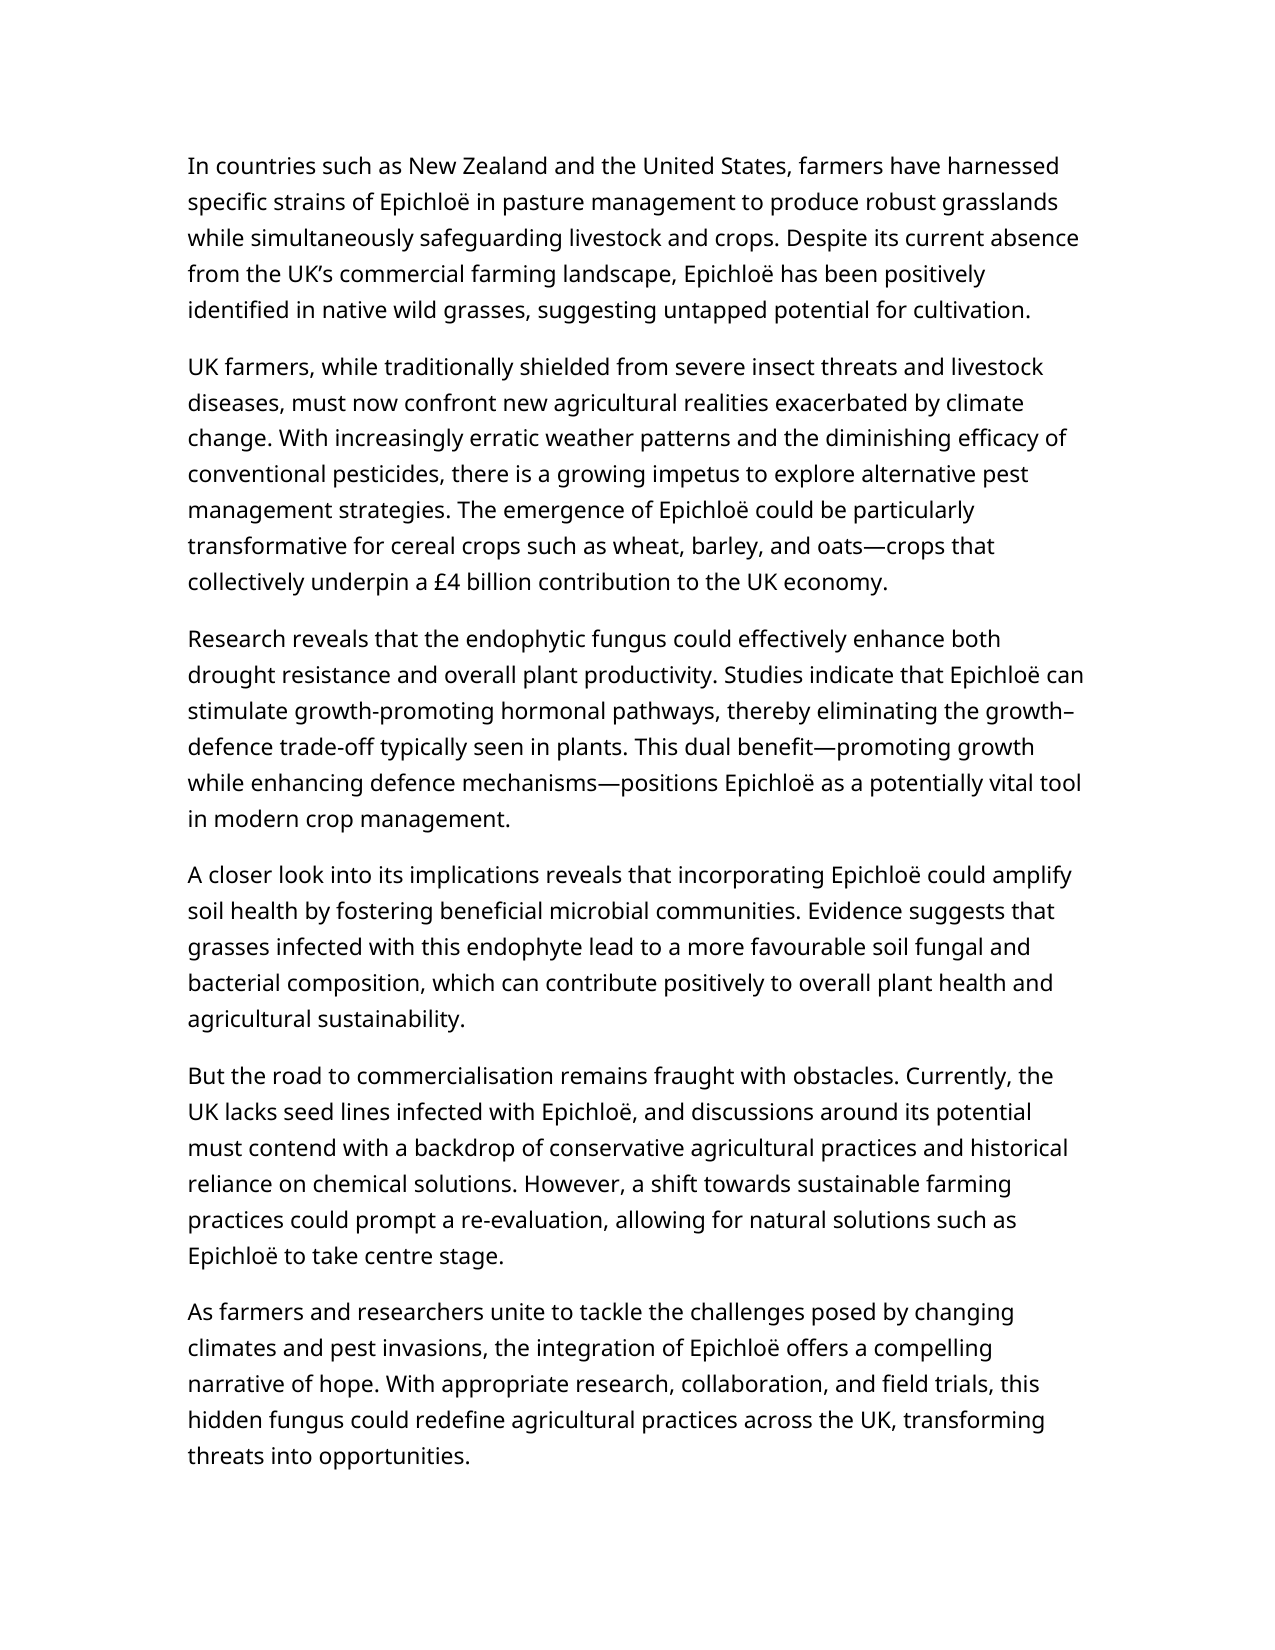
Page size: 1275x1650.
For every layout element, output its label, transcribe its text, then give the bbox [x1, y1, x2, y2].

text In countries such as New Zealand and the United States, farmers have harnessed specific strains of Epichloë in pasture management to produce robust grasslands while simultaneously safeguarding livestock and crops. Despite its current absence from the UK’s commercial farming landscape, Epichloë has been positively identified in native wild grasses, suggesting untapped potential for cultivation. [187, 150, 1087, 325]
text But the road to commercialisation remains fraught with obstacles. Currently, the UK lacks seed lines infected with Epichloë, and discussions around its potential must contend with a backdrop of conservative agricultural practices and historical reliance on chemical solutions. However, a shift towards sustainable farming practices could prompt a re-evaluation, allowing for natural solutions such as Epichloë to take centre stage. [187, 1060, 1087, 1271]
text As farmers and researchers unite to tackle the challenges posed by changing climates and pest invasions, the integration of Epichloë offers a compelling narrative of hope. With appropriate research, collaboration, and field trials, this hidden fungus could redefine agricultural practices across the UK, transforming threats into opportunities. [187, 1296, 1087, 1471]
text Research reveals that the endophytic fungus could effectively enhance both drought resistance and overall plant productivity. Studies indicate that Epichloë can stimulate growth-promoting hormonal pathways, thereby eliminating the growth–defence trade-off typically seen in plants. This dual benefit—promoting growth while enhancing defence mechanisms—positions Epichloë as a potentially vital tool in modern crop management. [187, 623, 1087, 834]
text A closer look into its implications reveals that incorporating Epichloë could amplify soil health by fostering beneficial microbial communities. Evidence suggests that grasses infected with this endophyte lead to a more favourable soil fungal and bacterial composition, which can contribute positively to overall plant health and agricultural sustainability. [187, 859, 1087, 1034]
text UK farmers, while traditionally shielded from severe insect threats and livestock diseases, must now confront new agricultural realities exacerbated by climate change. With increasingly erratic weather patterns and the diminishing efficacy of conventional pesticides, there is a growing impetus to explore alternative pest management strategies. The emergence of Epichloë could be particularly transformative for cereal crops such as wheat, barley, and oats—crops that collectively underpin a £4 billion contribution to the UK economy. [187, 351, 1087, 597]
